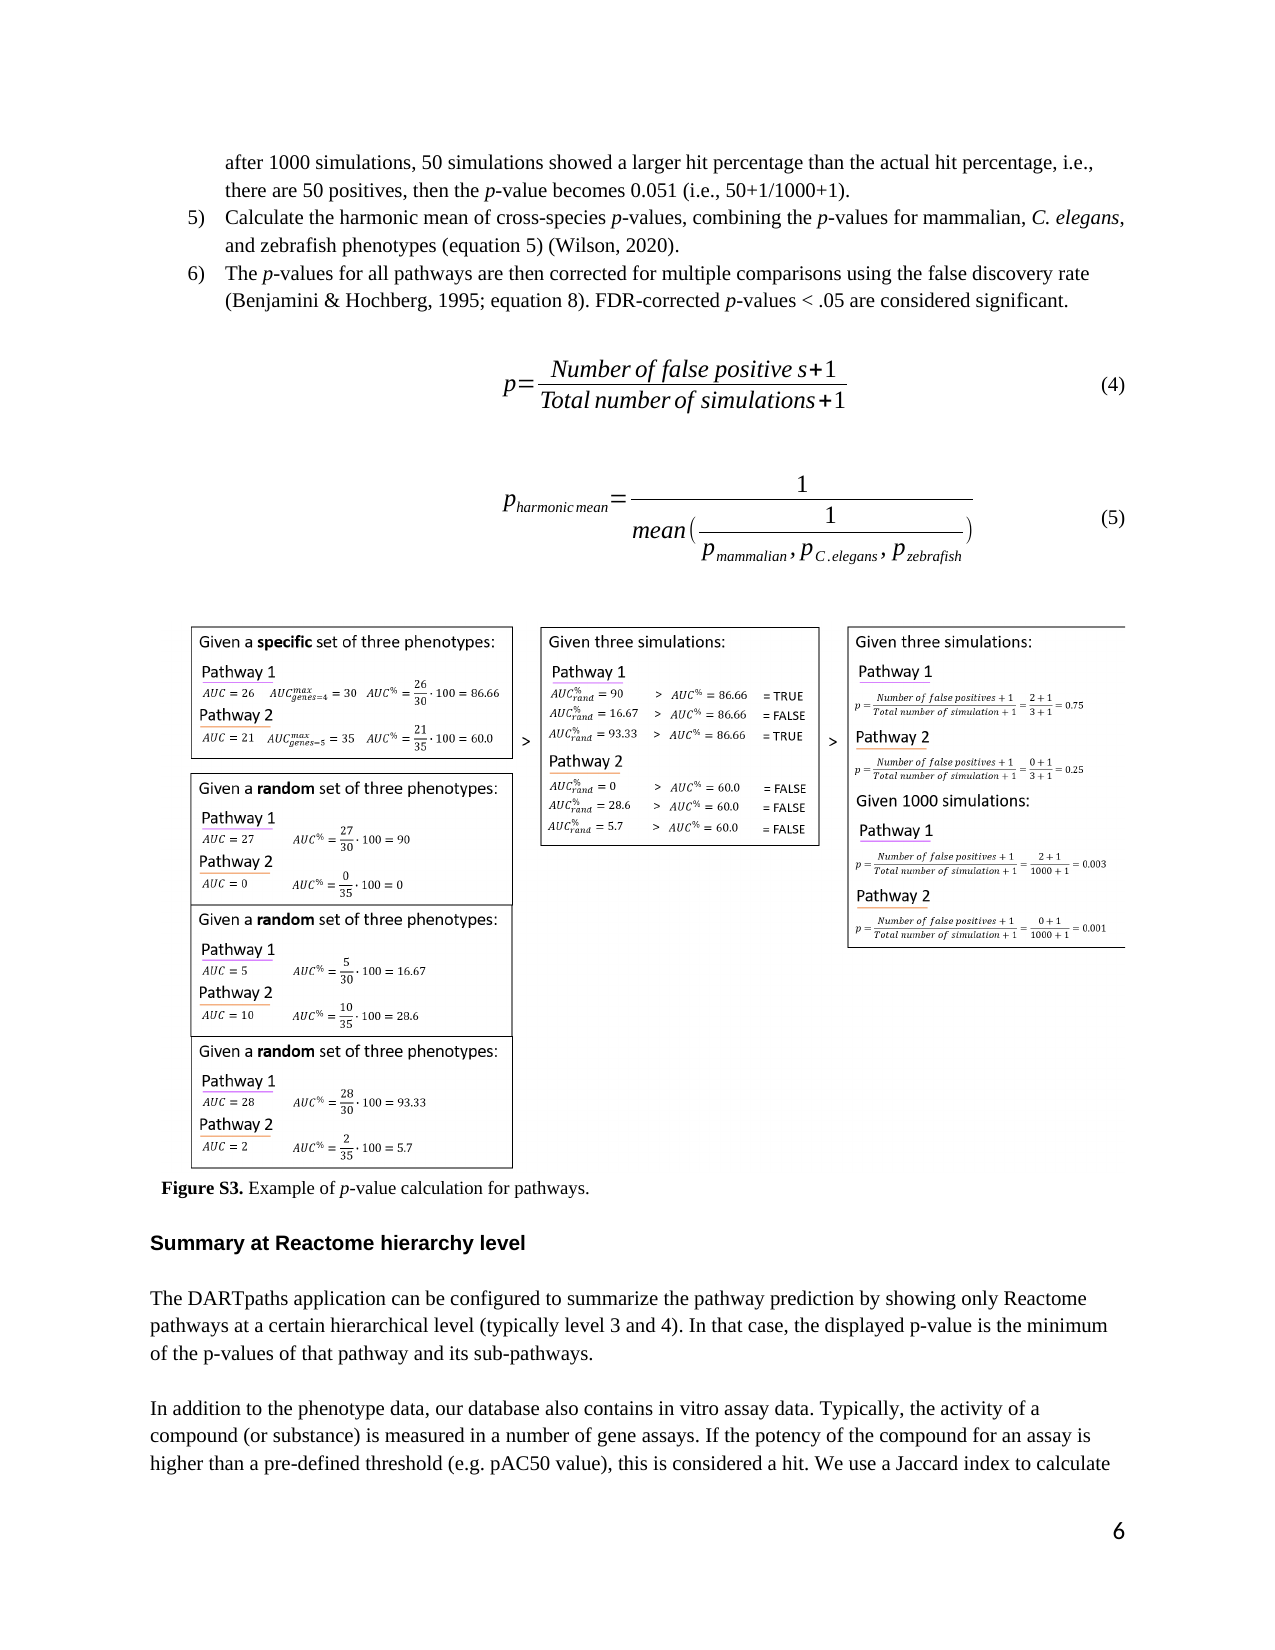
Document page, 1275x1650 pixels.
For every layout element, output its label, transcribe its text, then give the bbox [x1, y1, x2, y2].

list Calculate the harmonic mean of cross-species p-values, combining the p-values for mammalian, C. elegans, and zebrafish phenotypes (equation 5) (Wilson, 2020). [187, 205, 1125, 257]
table_cell Figure S3. Example of p-value calculation for pathways. [150, 1177, 1125, 1203]
text Summary at Reactome hierarchy level [150, 1230, 1125, 1254]
picture [161, 621, 1125, 1173]
text The DARTpaths application can be configured to summarize the pathway prediction by showing only Reactome pathways at a certain hierarchical level (typically level 3 and 4). In that case, the displayed p-value is the minimum of the p-values of that pathway and its sub-pathways. [150, 1285, 1125, 1365]
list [187, 150, 1125, 202]
text (4) [150, 356, 1125, 415]
list The p-values for all pathways are then corrected for multiple comparisons using the false discovery rate (Benjamini & Hochberg, 1995; equation 8). FDR-corrected p-values < .05 are considered significant. [187, 260, 1125, 312]
text (5) [150, 471, 1125, 565]
table_header [150, 621, 1125, 1177]
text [150, 1396, 1125, 1475]
